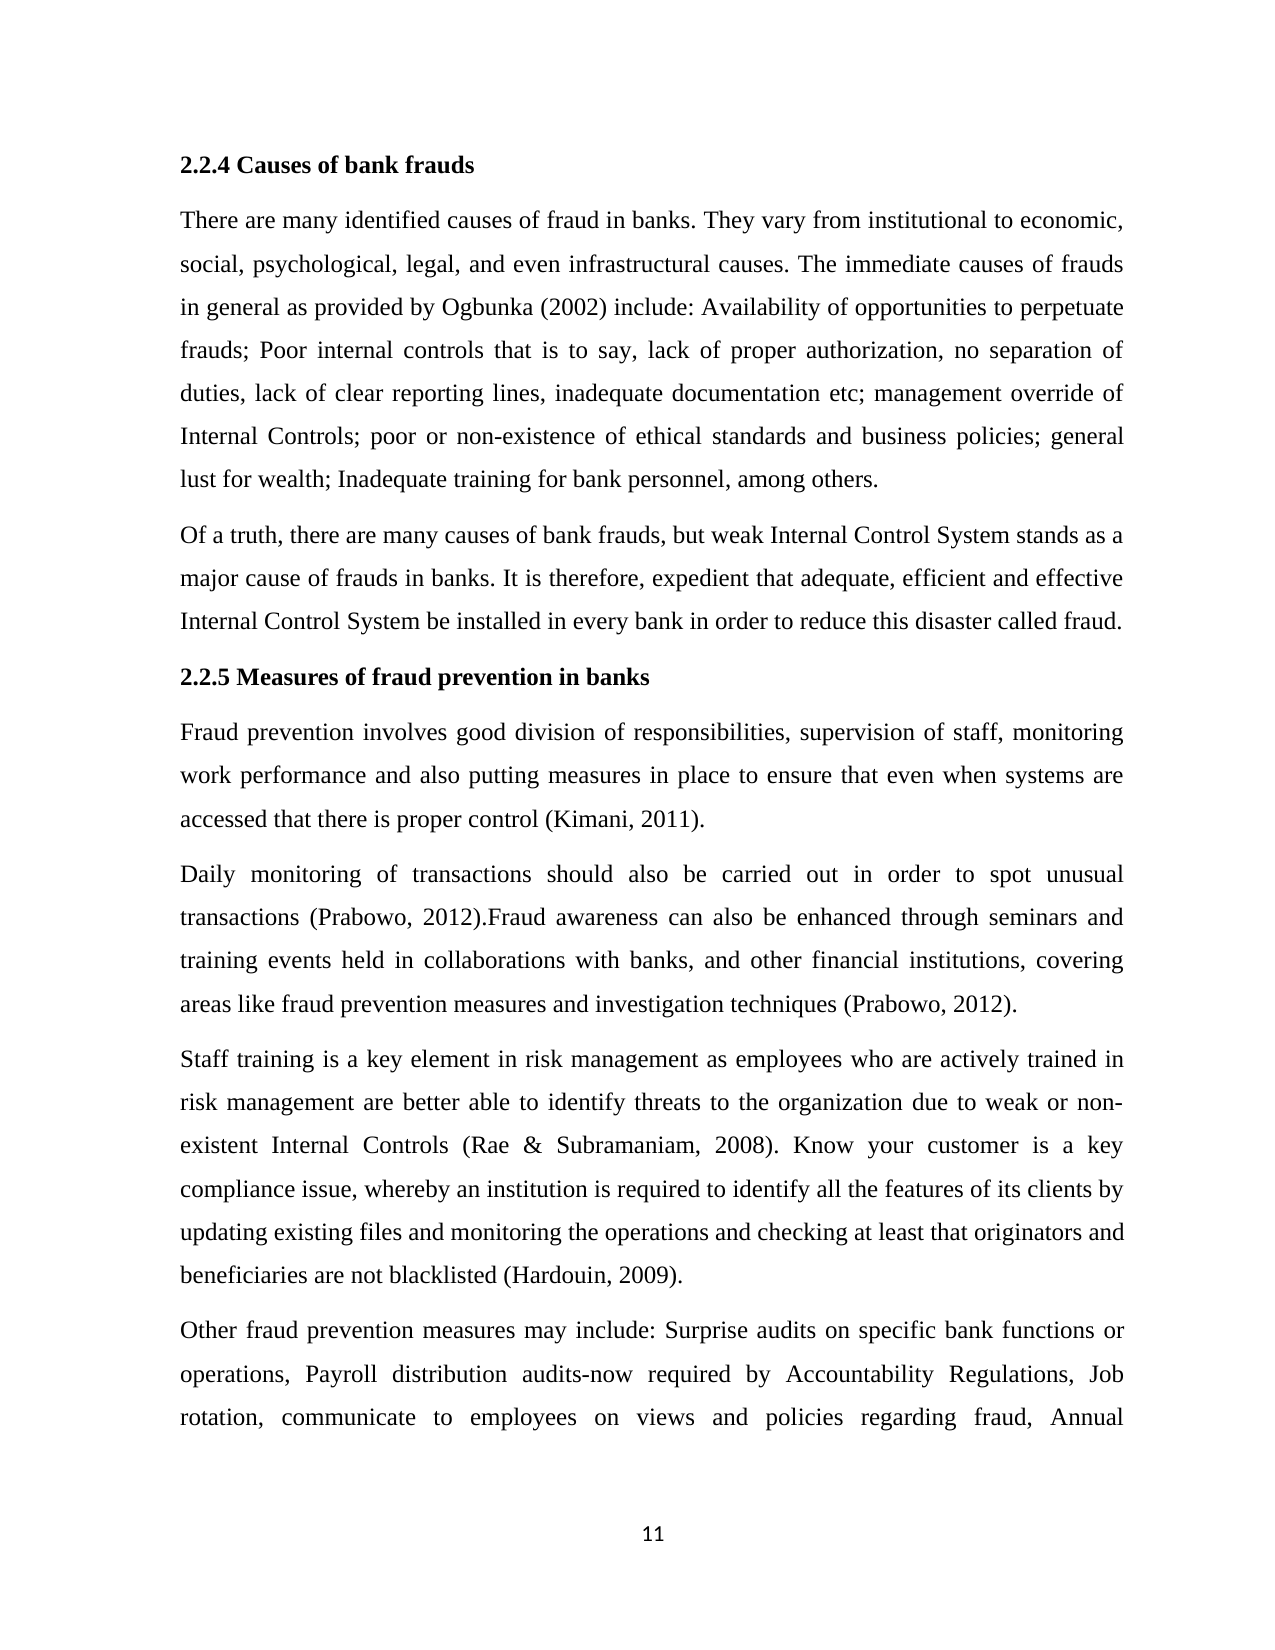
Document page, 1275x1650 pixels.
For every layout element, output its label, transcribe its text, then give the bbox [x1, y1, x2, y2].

subtitle 2.2.4 Causes of bank frauds [124, 150, 1125, 179]
text Of a truth, there are many causes of bank frauds, but weak Internal Control System stands as a major cause of frauds in banks. It is therefore, expedient that adequate, efficient and effective Internal Control System be installed in every bank in order to reduce this disaster called fraud. [180, 520, 1125, 635]
text Fraud prevention involves good division of responsibilities, supervision of staff, monitoring work performance and also putting measures in place to ensure that even when systems are accessed that there is proper control (Kimani, 2011). [180, 717, 1125, 832]
text There are many identified causes of fraud in banks. They vary from institutional to economic, social, psychological, legal, and even infrastructural causes. The immediate causes of frauds in general as provided by Ogbunka (2002) include: Availability of opportunities to perpetuate frauds; Poor internal controls that is to say, lack of proper authorization, no separation of duties, lack of clear reporting lines, inadequate documentation etc; management override of Internal Controls; poor or non-existence of ethical standards and business policies; general lust for wealth; Inadequate training for bank personnel, among others. [180, 206, 1125, 493]
text Daily monitoring of transactions should also be carried out in order to spot unusual transactions (Prabowo, 2012).Fraud awareness can also be enhanced through seminars and training events held in collaborations with banks, and other financial institutions, covering areas like fraud prevention measures and investigation techniques (Prabowo, 2012). [180, 859, 1125, 1017]
text Staff training is a key element in risk management as employees who are actively trained in risk management are better able to identify threats to the organization due to weak or non-existent Internal Controls (Rae & Subramaniam, 2008). Know your customer is a key compliance issue, whereby an institution is required to identify all the features of its clients by updating existing files and monitoring the operations and checking at least that originators and beneficiaries are not blacklisted (Hardouin, 2009). [180, 1044, 1125, 1289]
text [180, 1316, 1125, 1431]
subtitle 2.2.5 Measures of fraud prevention in banks [124, 662, 1125, 691]
